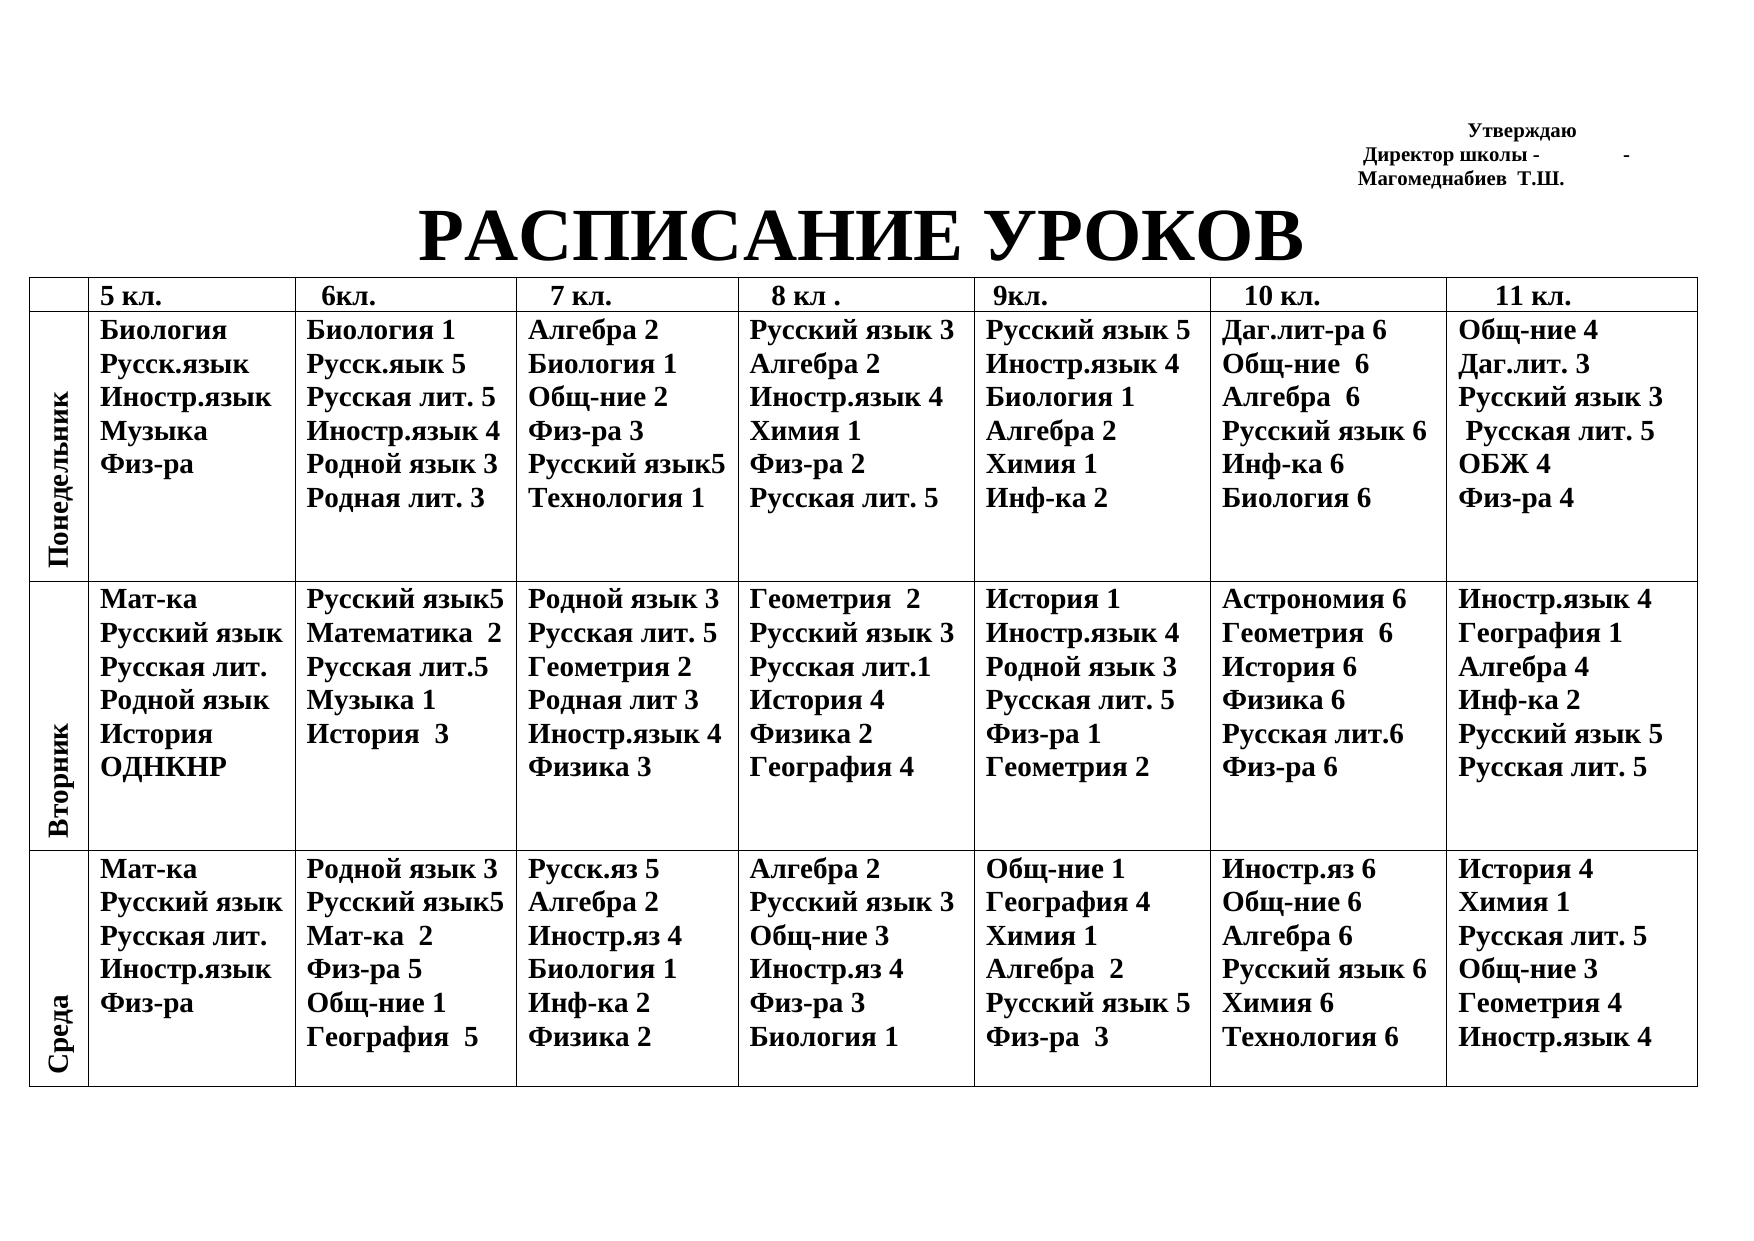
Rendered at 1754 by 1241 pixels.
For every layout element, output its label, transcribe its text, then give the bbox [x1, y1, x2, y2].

table_cell Астрономия 6 Геометрия 6 История 6 Физика 6 Русская лит.6 Физ-ра 6 [1211, 582, 1446, 850]
table_cell Биология Русск.язык Иностр.язык Музыка Физ-ра [89, 312, 295, 581]
table_cell Среда [30, 851, 88, 1086]
table_cell Понедельник [30, 312, 88, 581]
table_cell История 1 Иностр.язык 4 Родной язык 3 Русская лит. 5 Физ-ра 1 Геометрия 2 [975, 582, 1210, 850]
table_cell Даг.лит-ра 6 Общ-ние 6 Алгебра 6 Русский язык 6 Инф-ка 6 Биология 6 [1211, 312, 1446, 581]
table_header 8 кл . [739, 278, 974, 311]
table_header 9кл. [975, 278, 1210, 311]
table_header 5 кл. [89, 278, 295, 311]
table_cell Вторник [30, 582, 88, 850]
table_cell Алгебра 2 Биология 1 Общ-ние 2 Физ-ра 3 Русский язык5 Технология 1 [517, 312, 738, 581]
table_cell Родной язык 3 Русский язык5 Мат-ка 2 Физ-ра 5 Общ-ние 1 География 5 [296, 851, 516, 1086]
table_cell Общ-ние 1 География 4 Химия 1 Алгебра 2 Русский язык 5 Физ-ра 3 [975, 851, 1210, 1086]
table_cell Мат-ка Русский язык Русская лит. Иностр.язык Физ-ра [89, 851, 295, 1086]
table_header 11 кл. [1447, 278, 1697, 311]
text Утверждаю [118, 118, 1636, 142]
text Директор школы - - [118, 142, 1636, 166]
table_cell Мат-ка Русский язык Русская лит. Родной язык История ОДНКНР [89, 582, 295, 850]
table_header [30, 278, 88, 311]
table_cell Общ-ние 4 Даг.лит. 3 Русский язык 3 Русская лит. 5 ОБЖ 4 Физ-ра 4 [1447, 312, 1697, 581]
text Магомеднабиев Т.Ш. [118, 166, 1636, 190]
table_cell Русский язык 3 Алгебра 2 Иностр.язык 4 Химия 1 Физ-ра 2 Русская лит. 5 [739, 312, 974, 581]
table_cell Русск.яз 5 Алгебра 2 Иностр.яз 4 Биология 1 Инф-ка 2 Физика 2 [517, 851, 738, 1086]
table_cell Алгебра 2 Русский язык 3 Общ-ние 3 Иностр.яз 4 Физ-ра 3 Биология 1 [739, 851, 974, 1086]
table_cell Иностр.яз 6 Общ-ние 6 Алгебра 6 Русский язык 6 Химия 6 Технология 6 [1211, 851, 1446, 1086]
table_cell Родной язык 3 Русская лит. 5 Геометрия 2 Родная лит 3 Иностр.язык 4 Физика 3 [517, 582, 738, 850]
table_header 10 кл. [1211, 278, 1446, 311]
table_cell Геометрия 2 Русский язык 3 Русская лит.1 История 4 Физика 2 География 4 [739, 582, 974, 850]
text РАСПИСАНИЕ УРОКОВ [118, 190, 1636, 277]
table_cell Биология 1 Русск.яык 5 Русская лит. 5 Иностр.язык 4 Родной язык 3 Родная лит. 3 [296, 312, 516, 581]
table_header 6кл. [296, 278, 516, 311]
table_cell Иностр.язык 4 География 1 Алгебра 4 Инф-ка 2 Русский язык 5 Русская лит. 5 [1447, 582, 1697, 850]
table_cell История 4 Химия 1 Русская лит. 5 Общ-ние 3 Геометрия 4 Иностр.язык 4 [1447, 851, 1697, 1086]
table_cell Русский язык 5 Иностр.язык 4 Биология 1 Алгебра 2 Химия 1 Инф-ка 2 [975, 312, 1210, 581]
table_cell Русский язык5 Математика 2 Русская лит.5 Музыка 1 История 3 [296, 582, 516, 850]
table_header 7 кл. [517, 278, 738, 311]
